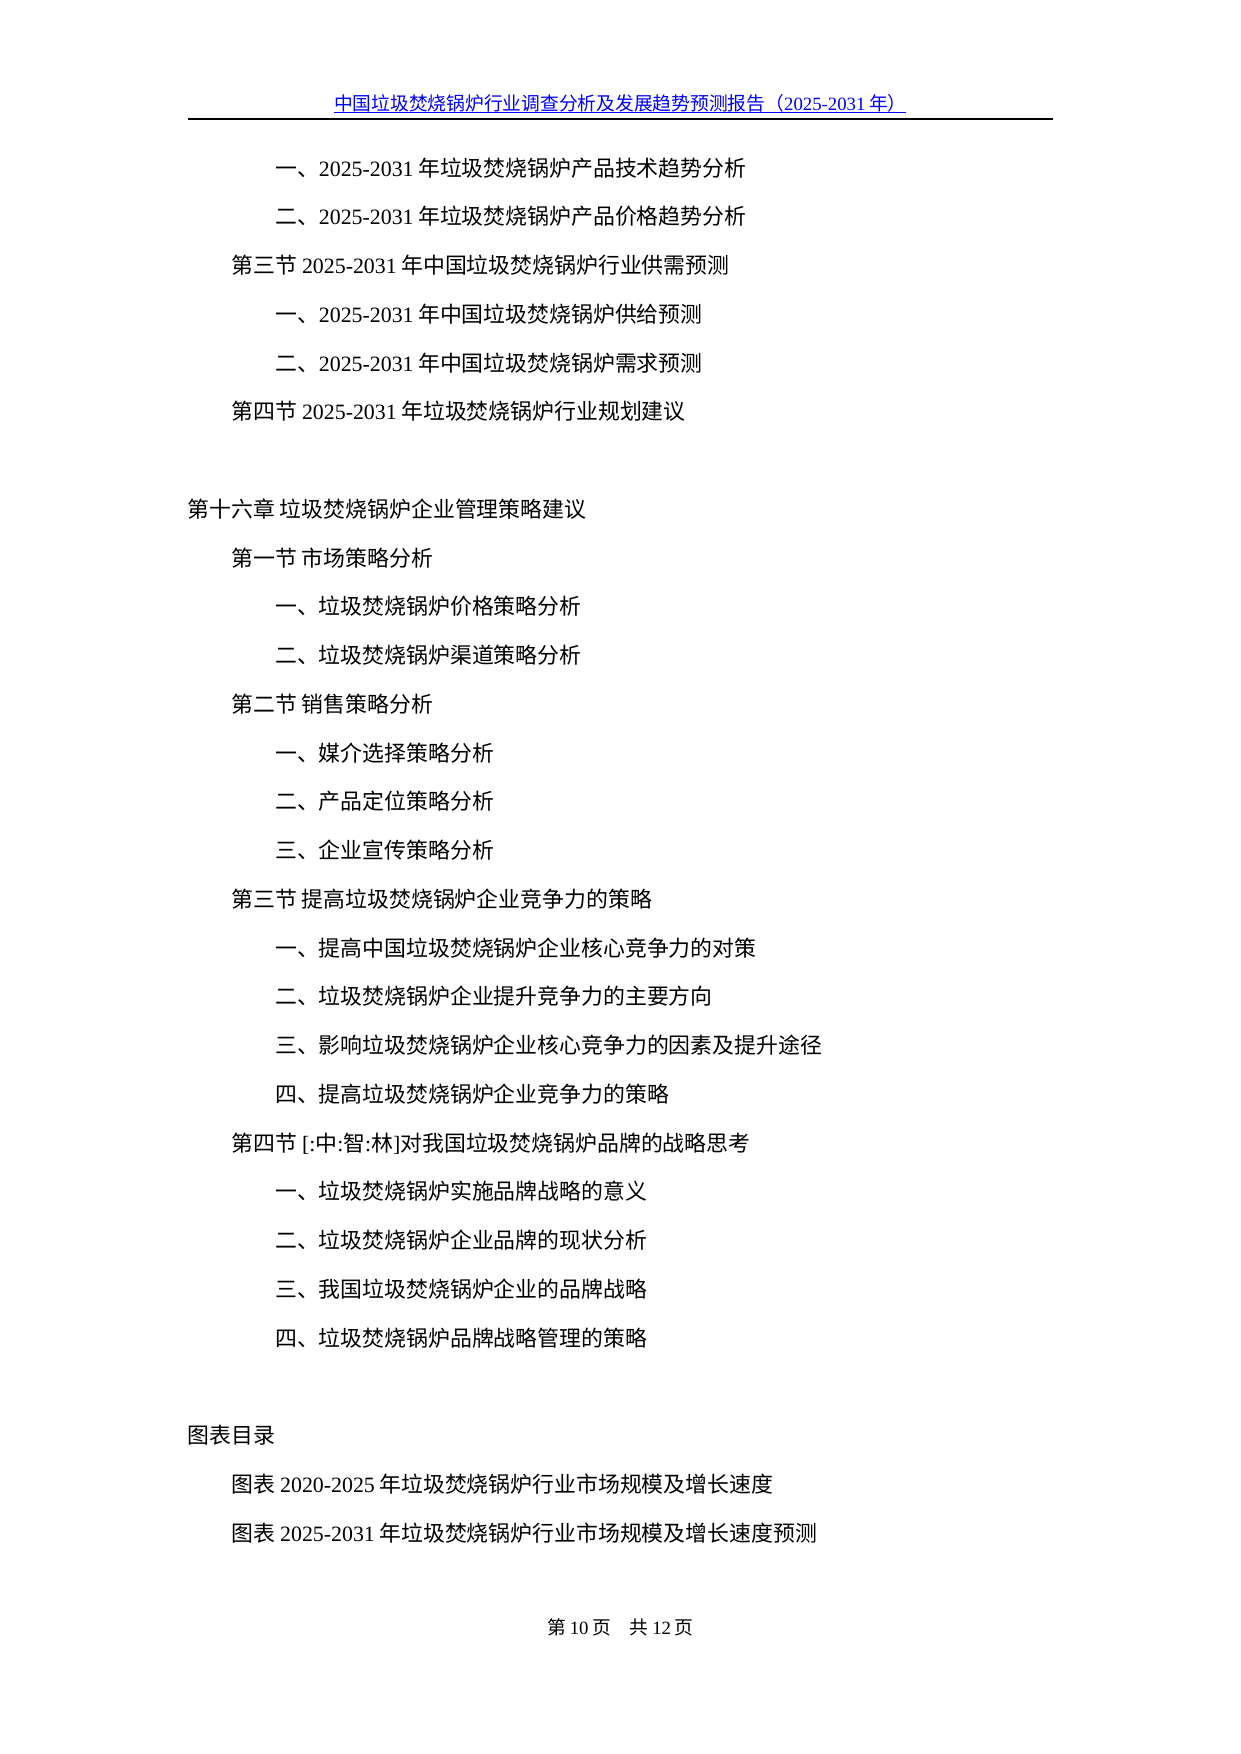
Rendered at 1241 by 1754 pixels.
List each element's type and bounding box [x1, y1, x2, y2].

text [187, 150, 1053, 1548]
